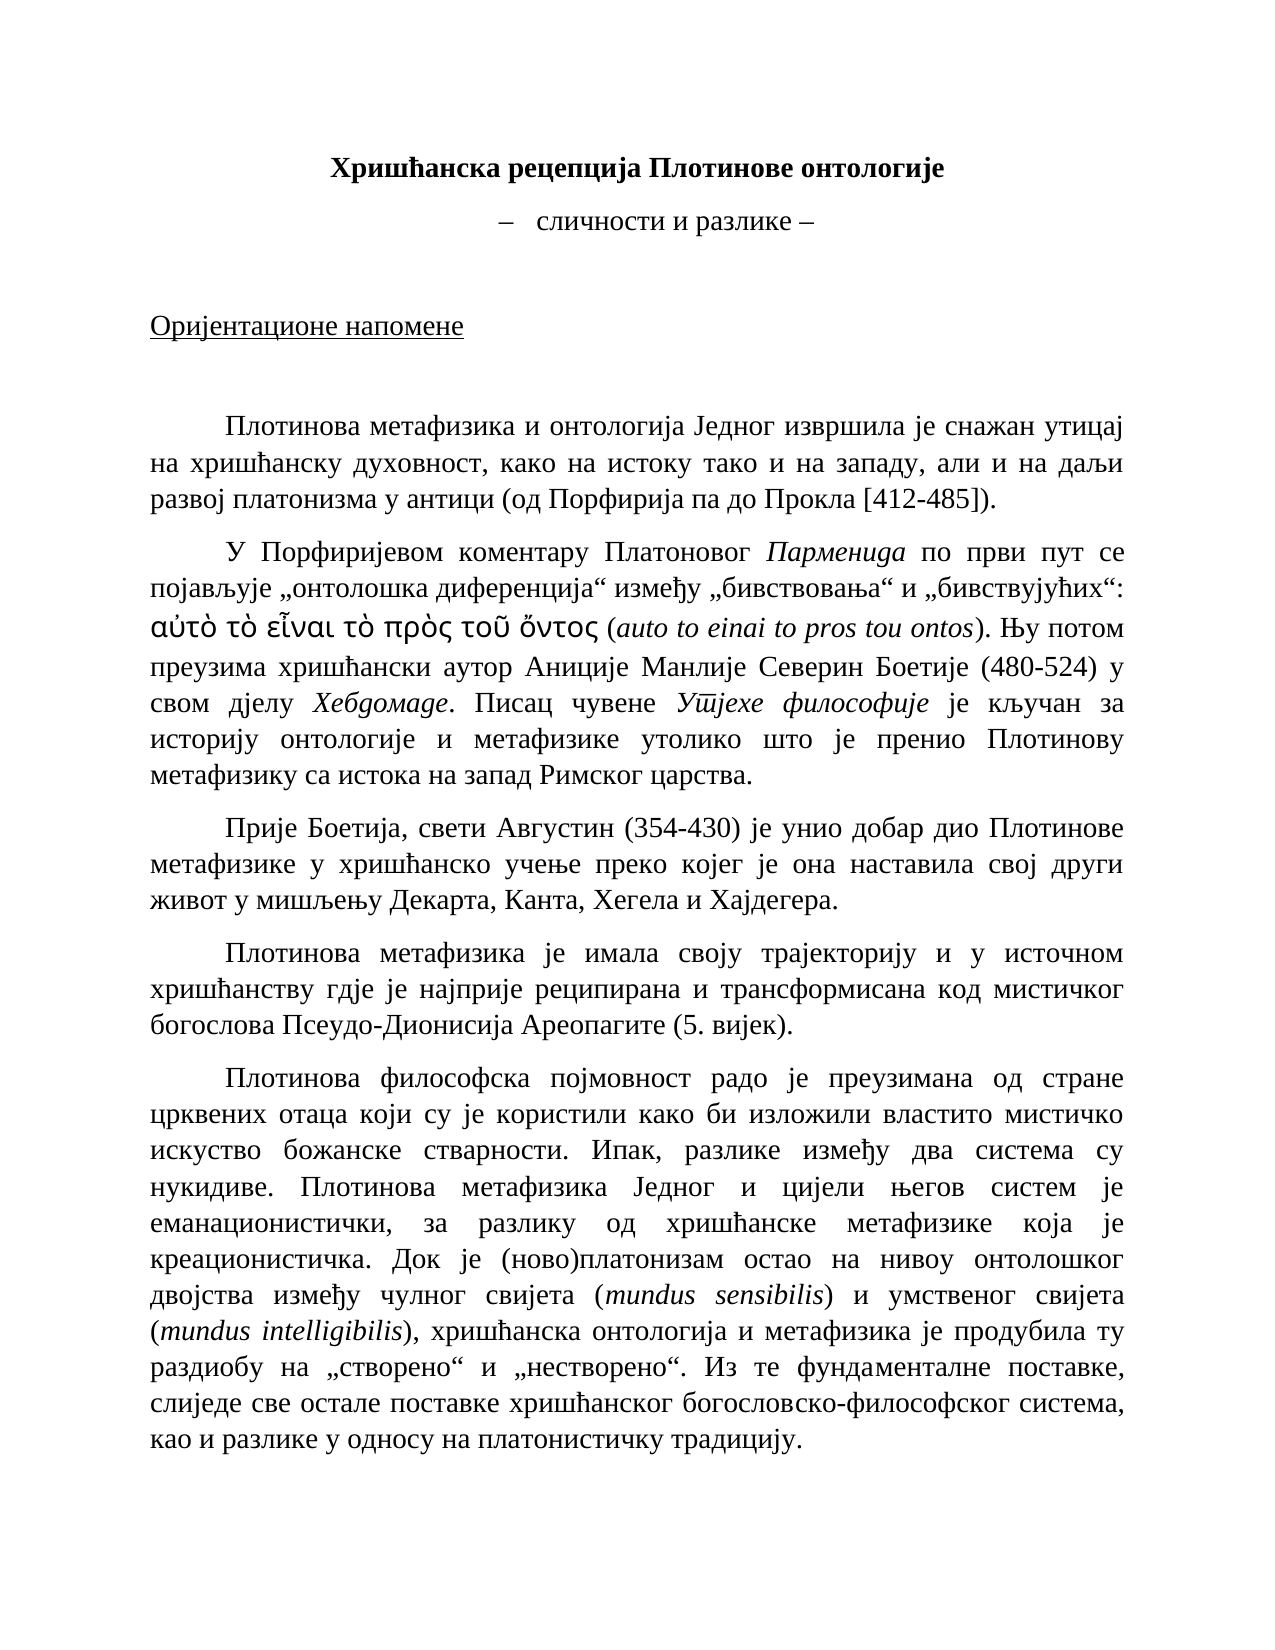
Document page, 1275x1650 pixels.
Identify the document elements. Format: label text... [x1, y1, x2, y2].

text Прије Боетија, свети Августин (354-430) је унио добар дио Плотинове метафизике у хришћанско учење преко којег је она наставила свој други живот у мишљењу Декарта, Канта, Хегела и Хајдегера. [150, 810, 1125, 916]
list сличности и разлике – [187, 203, 1125, 236]
text У Порфиријевом коментару Платоновог Парменида по први пут се појављује „онтолошка диференција“ између „бивствовања“ и „бивствујућих“: αὐτὸ τὸ εἶναι τὸ πρὸς τοῦ ὄντος (auto to einai to pros tou ontos). Њу потом преузима хришћански аутор Аниције Манлије Северин Боетије (480-524) у свом дјелу Хебдомаде. Писац чувене Утјехе философије је кључан за историју онтологије и метафизике утолико што је пренио Плотинову метафизику са истока на запад Римског царства. [150, 534, 1125, 791]
text Хришћанска рецепција Плотинове онтологије [150, 150, 1125, 183]
text Плотинова метафизика је имала своју трајекторију и у источном хришћанству гдје је најприје реципирана и трансформисана код мистичког богослова Псеудо-Дионисија Ареопагите (5. вијек). [150, 935, 1125, 1041]
text Плотинова метафизика и онтологија Једног извршила је снажан утицај на хришћанску духовност, како на истоку тако и на западу, али и на даљи развој платонизма у антици (од Порфирија па до Прокла [412-485]). [150, 408, 1125, 514]
text Оријентационе напомене [150, 308, 1125, 342]
text Плотинова философска појмовност радо је преузимана од стране црквених отаца који су је користили како би изложили властито мистичко искуство божанске стварности. Ипак, разлике између два система су нукидиве. Плотинова метафизика Једног и цијели његов систем је еманационистички, за разлику од хришћанске метафизике која је креационистичка. Док је (ново)платонизам остао на нивоу онтолошког двојства између чулног свијета (mundus sensibilis) и умственог свијета (mundus intelligibilis), хришћанска онтологија и метафизика је продубила ту раздиобу на „створено“ и „нестворено“. Из те фундаменталне поставке, слиједе све остале поставке хришћанског богословско-философског система, као и разлике у односу на платонистичку традицију. [150, 1060, 1125, 1455]
